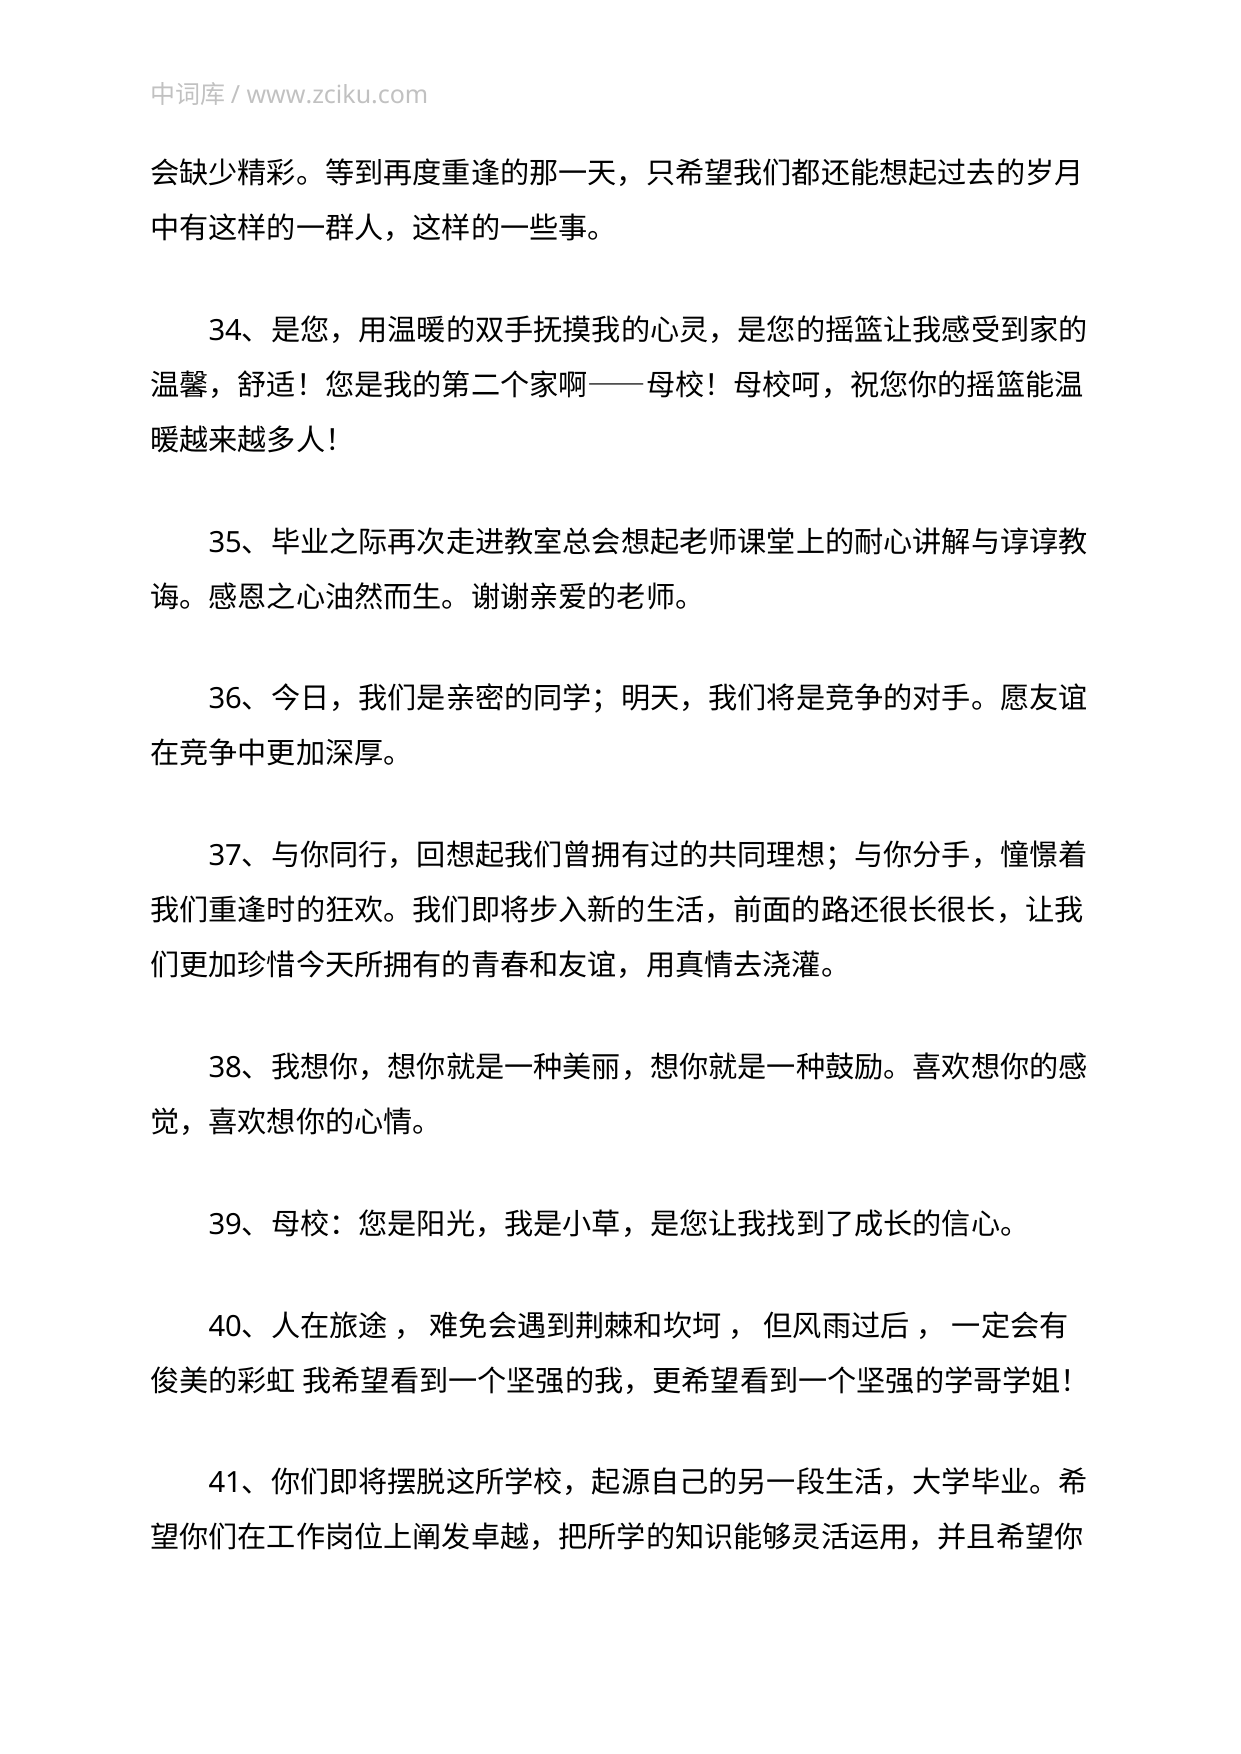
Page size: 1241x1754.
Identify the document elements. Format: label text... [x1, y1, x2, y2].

text 35、毕业之际再次走进教室总会想起老师课堂上的耐心讲解与谆谆教诲。感恩之心油然而生。谢谢亲爱的老师。 [150, 518, 1090, 616]
text 39、母校：您是阳光，我是小草，是您让我找到了成长的信心。 [150, 1200, 1090, 1243]
text 38、我想你，想你就是一种美丽，想你就是一种鼓励。喜欢想你的感觉，喜欢想你的心情。 [150, 1043, 1090, 1141]
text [150, 1459, 1090, 1556]
text 36、今日，我们是亲密的同学；明天，我们将是竞争的对手。愿友谊在竞争中更加深厚。 [150, 675, 1090, 772]
text 40、人在旅途 ， 难免会遇到荆棘和坎坷 ， 但风雨过后 ， 一定会有俊美的彩虹 我希望看到一个坚强的我，更希望看到一个坚强的学哥学姐！ [150, 1302, 1090, 1399]
text 34、是您，用温暖的双手抚摸我的心灵，是您的摇篮让我感受到家的温馨，舒适！您是我的第二个家啊――母校！母校呵，祝您你的摇篮能温暖越来越多人！ [150, 307, 1090, 459]
text 37、与你同行，回想起我们曾拥有过的共同理想；与你分手，憧憬着我们重逢时的狂欢。我们即将步入新的生活，前面的路还很长很长，让我们更加珍惜今天所拥有的青春和友谊，用真情去浇灌。 [150, 832, 1090, 984]
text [150, 150, 1090, 247]
